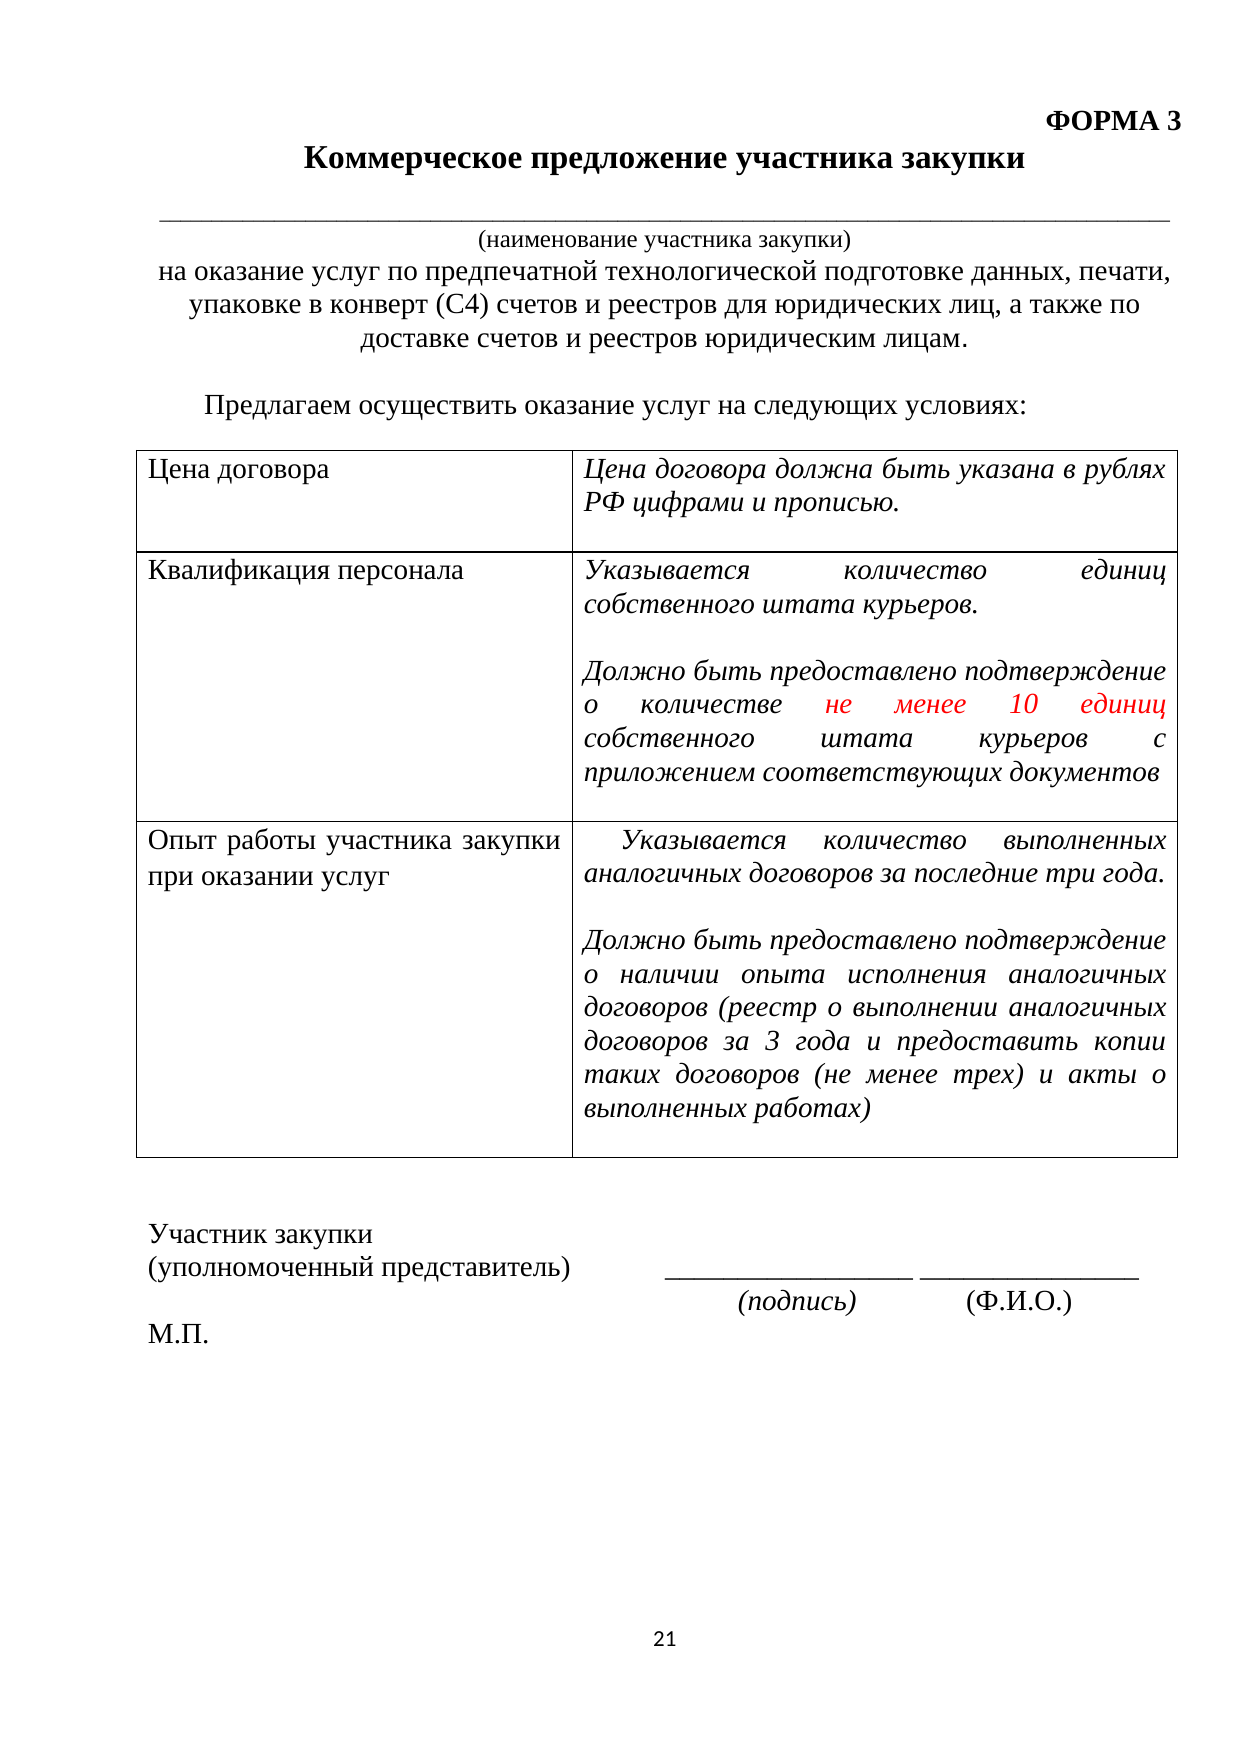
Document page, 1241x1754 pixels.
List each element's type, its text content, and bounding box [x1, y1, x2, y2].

text на оказание услуг по предпечатной технологической подготовке данных, печати, упаковке в конверт (С4) счетов и реестров для юридических лиц, а также по доставке счетов и реестров юридическим лицам. [148, 253, 1181, 354]
table_cell Указывается количество единиц собственного штата курьеров. Должно быть предоставлено подтверждение о количестве не менее 10 единиц собственного штата курьеров с приложением соответствующих документов [573, 553, 1177, 821]
table_cell Указывается количество выполненных аналогичных договоров за последние три года. Должно быть предоставлено подтверждение о наличии опыта исполнения аналогичных договоров (реестр о выполнении аналогичных договоров за 3 года и предоставить копии таких договоров (не менее трех) и акты о выполненных работах) [573, 822, 1177, 1157]
text М.П. [148, 1316, 1181, 1350]
table_header Цена договора [137, 451, 572, 551]
text ФОРМА 3 [148, 103, 1181, 137]
text (подпись) (Ф.И.О.) [664, 1283, 1181, 1316]
table_header Цена договора должна быть указана в рублях РФ цифрами и прописью. [573, 451, 1177, 551]
table_cell Опыт работы участника закупки при оказании услуг [137, 822, 572, 1157]
text (уполномоченный представитель) _________________ _______________ [148, 1249, 1181, 1283]
text Участник закупки [148, 1216, 1181, 1249]
text (наименование участника закупки) [148, 224, 1181, 253]
table_cell Квалификация персонала [137, 553, 572, 821]
text Предлагаем осуществить оказание услуг на следующих условиях: [148, 387, 1181, 421]
text Коммерческое предложение участника закупки [148, 137, 1181, 175]
text _________________________________________________________________________________________________ [148, 200, 1181, 224]
